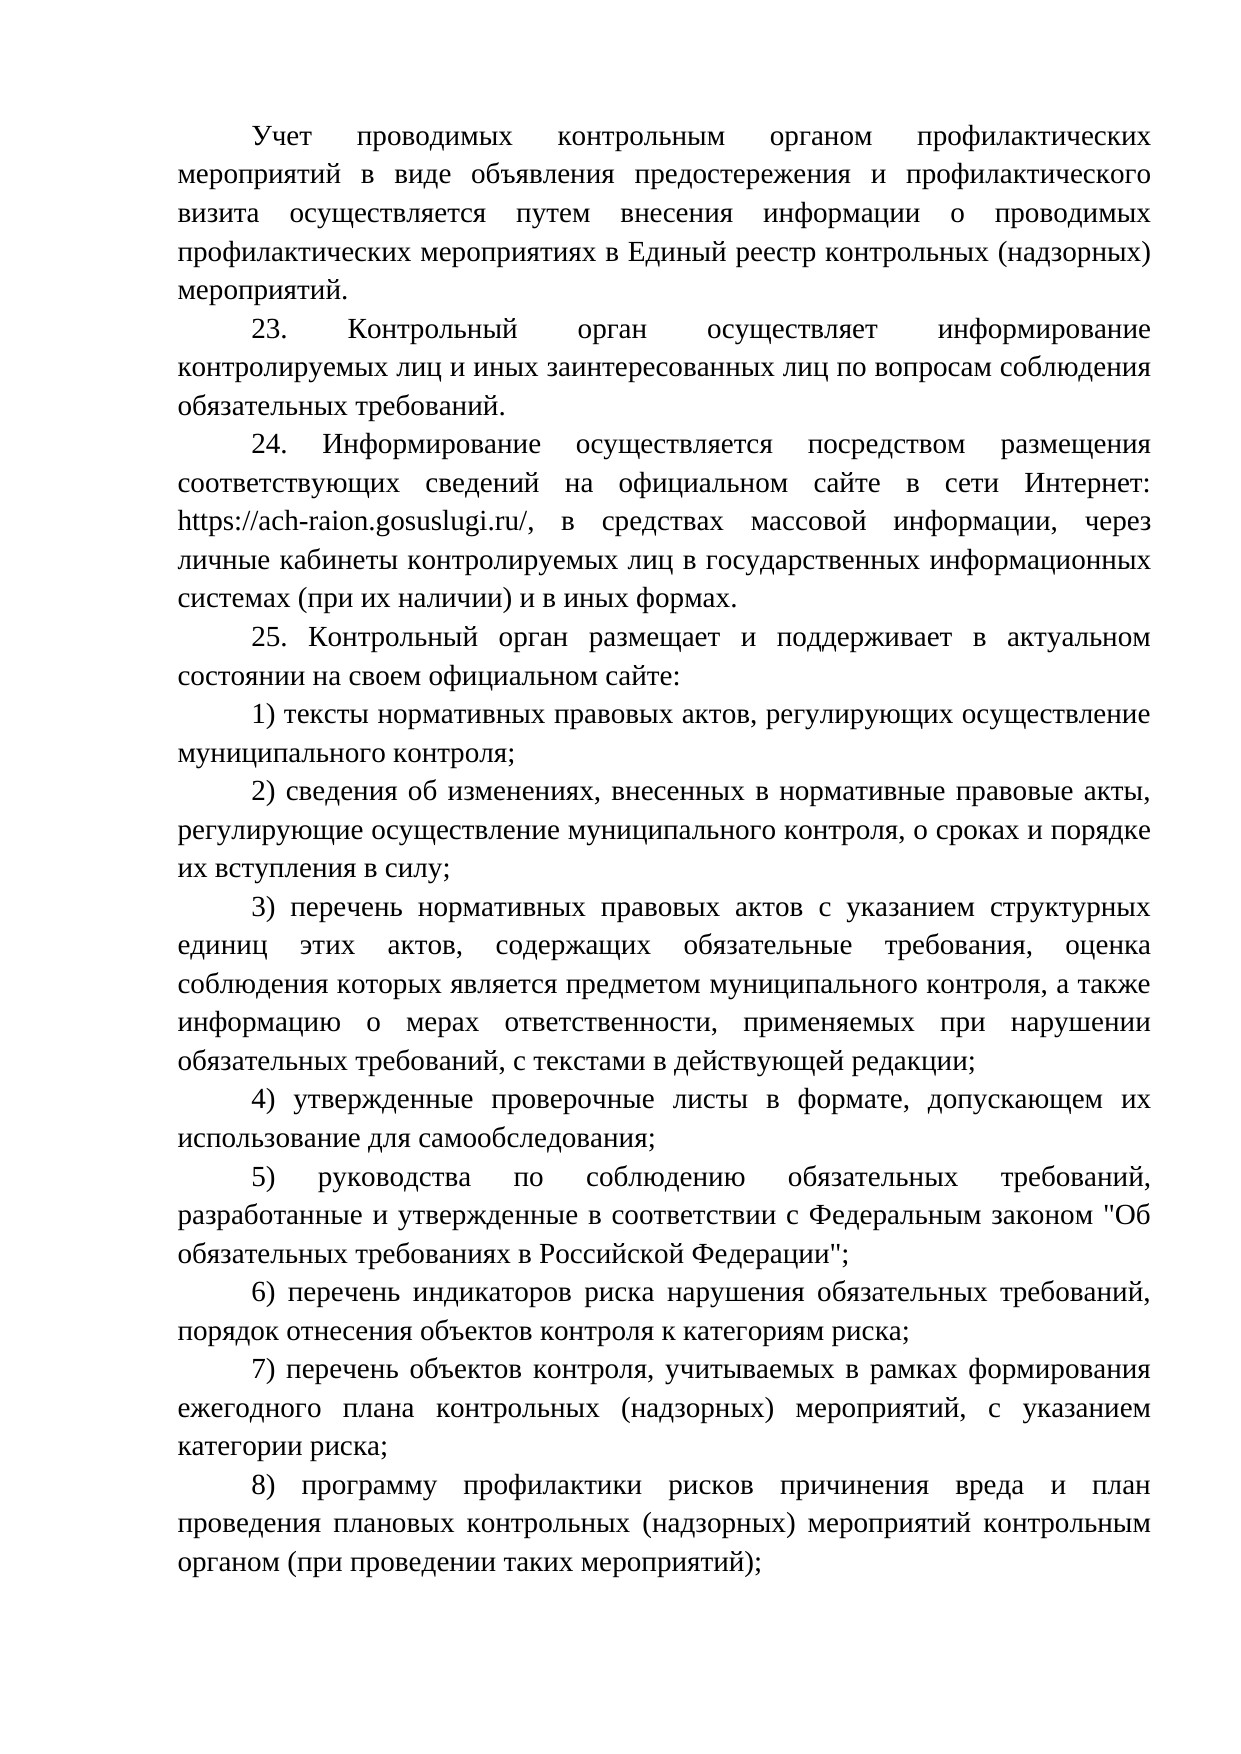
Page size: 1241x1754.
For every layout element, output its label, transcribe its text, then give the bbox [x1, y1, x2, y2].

text 5) руководства по соблюдению обязательных требований, разработанные и утвержденные в соответствии с Федеральным законом "Об обязательных требованиях в Российской Федерации"; [177, 1159, 1152, 1269]
text 6) перечень индикаторов риска нарушения обязательных требований, порядок отнесения объектов контроля к категориям риска; [177, 1274, 1152, 1346]
text 23. Контрольный орган осуществляет информирование контролируемых лиц и иных заинтересованных лиц по вопросам соблюдения обязательных требований. [177, 311, 1152, 421]
text Учет проводимых контрольным органом профилактических мероприятий в виде объявления предостережения и профилактического визита осуществляется путем внесения информации о проводимых профилактических мероприятиях в Единый реестр контрольных (надзорных) мероприятий. [177, 118, 1152, 306]
text 2) сведения об изменениях, внесенных в нормативные правовые акты, регулирующие осуществление муниципального контроля, о сроках и порядке их вступления в силу; [177, 773, 1152, 884]
text 7) перечень объектов контроля, учитываемых в рамках формирования ежегодного плана контрольных (надзорных) мероприятий, с указанием категории риска; [177, 1351, 1152, 1462]
text 8) программу профилактики рисков причинения вреда и план проведения плановых контрольных (надзорных) мероприятий контрольным органом (при проведении таких мероприятий); [177, 1467, 1152, 1578]
text 3) перечень нормативных правовых актов с указанием структурных единиц этих актов, содержащих обязательные требования, оценка соблюдения которых является предметом муниципального контроля, а также информацию о мерах ответственности, применяемых при нарушении обязательных требований, с текстами в действующей редакции; [177, 889, 1152, 1077]
text 24. Информирование осуществляется посредством размещения соответствующих сведений на официальном сайте в сети Интернет: https://ach-raion.gosuslugi.ru/, в средствах массовой информации, через личные кабинеты контролируемых лиц в государственных информационных системах (при их наличии) и в иных формах. [177, 426, 1152, 614]
text 4) утвержденные проверочные листы в формате, допускающем их использование для самообследования; [177, 1082, 1152, 1154]
text 1) тексты нормативных правовых актов, регулирующих осуществление муниципального контроля; [177, 696, 1152, 768]
text 25. Контрольный орган размещает и поддерживает в актуальном состоянии на своем официальном сайте: [177, 619, 1152, 691]
